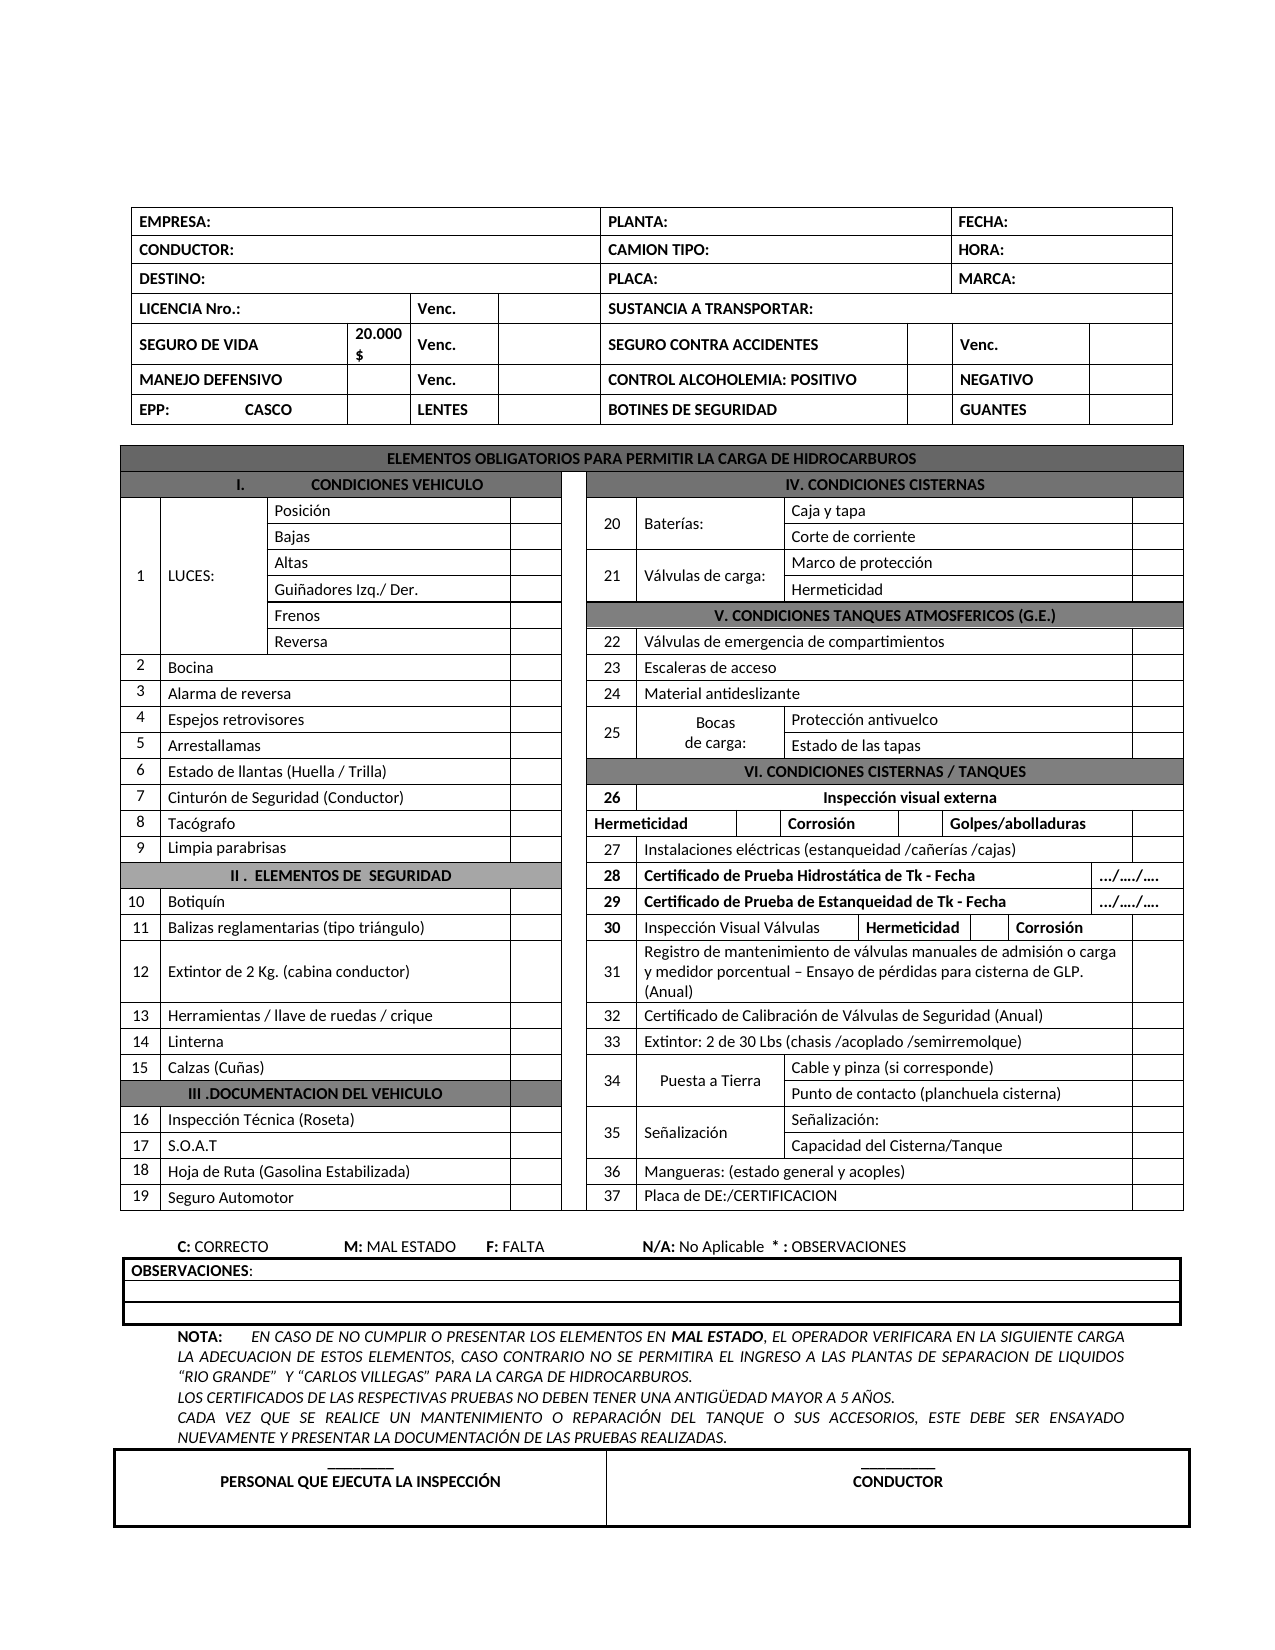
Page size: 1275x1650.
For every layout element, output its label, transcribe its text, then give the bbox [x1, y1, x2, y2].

text CADA VEZ QUE SE REALICE UN MANTENIMIENTO O REPARACIÓN DEL TANQUE O SUS ACCESORIOS, ESTE DEBE SER ENSAYADO NUEVAMENTE Y PRESENTAR LA DOCUMENTACIÓN DE LAS PRUEBAS REALIZADAS. [177, 1407, 1127, 1448]
table_cell [1133, 681, 1183, 706]
table_cell Estado de llantas (Huella / Trilla) [161, 759, 510, 784]
table_cell [1133, 1133, 1183, 1158]
table_cell Posición [268, 498, 510, 523]
table_cell [562, 1054, 586, 1080]
table_cell Registro de mantenimiento de válvulas manuales de admisión o carga y medidor porcentual – Ensayo de pérdidas para cisterna de GLP. (Anual) [637, 941, 1132, 1002]
table_cell Limpia parabrisas [161, 837, 510, 862]
table_cell Corrosión [781, 811, 898, 836]
table_cell [511, 759, 561, 784]
table_cell CONDICIONES VEHICULO [121, 472, 561, 497]
table_cell 37 [587, 1185, 636, 1210]
table_cell 25 [587, 707, 636, 758]
table_cell Señalización [637, 1107, 784, 1158]
table_cell Material antideslizante [637, 681, 1132, 706]
table_cell 5 [121, 733, 160, 758]
table_cell 7 [121, 785, 160, 810]
table_cell [511, 655, 561, 679]
table_cell 9 [121, 837, 160, 862]
table_cell Certificado de Prueba Hidrostática de Tk - Fecha [637, 863, 1091, 888]
table_cell [562, 654, 586, 679]
table_cell [511, 629, 561, 653]
table_cell [511, 707, 561, 732]
table_cell 24 [587, 681, 636, 706]
table_cell [562, 680, 586, 706]
table_cell [511, 603, 561, 627]
table_cell Hoja de Ruta (Gasolina Estabilizada) [161, 1159, 510, 1184]
table_cell [562, 1028, 586, 1054]
table_cell Capacidad del Cisterna/Tanque [785, 1133, 1132, 1158]
table_cell [511, 1185, 561, 1210]
table_cell [1133, 629, 1183, 653]
table_cell Protección antivuelco [785, 707, 1132, 732]
table_header PLANTA: [601, 208, 819, 235]
table_cell IV. CONDICIONES CISTERNAS [587, 472, 1183, 497]
table_cell LUCES: [161, 498, 267, 653]
table_cell Certificado de Prueba de Estanqueidad de Tk - Fecha [637, 889, 1091, 914]
text C: CORRECTO M: MAL ESTADO F: FALTA N/A: No Aplicable * : OBSERVACIONES [148, 1236, 1127, 1257]
table_cell [511, 550, 561, 575]
table_cell MANEJO DEFENSIVO [132, 365, 347, 394]
table_cell 19 [121, 1185, 160, 1210]
table_cell Inspección visual externa [637, 785, 1183, 810]
table_cell [125, 1303, 1179, 1323]
table_cell HORA: [952, 236, 1172, 263]
table_cell [562, 1132, 586, 1158]
text NOTA: EN CASO DE NO CUMPLIR O PRESENTAR LOS ELEMENTOS EN MAL ESTADO, EL OPERADOR VERIFICARA EN LA SIGUIENTE CARGA LA ADECUACION DE ESTOS ELEMENTOS, CASO CONTRARIO NO SE PERMITIRA EL INGRESO A LAS PLANTAS DE SEPARACION DE LIQUIDOS “RIO GRANDE” Y “CARLOS VILLEGAS” PARA LA CARGA DE HIDROCARBUROS. [177, 1326, 1127, 1387]
table_cell [562, 862, 586, 888]
table_cell 23 [587, 655, 636, 679]
table_cell [1133, 655, 1183, 679]
table_cell Señalización: [785, 1107, 1132, 1132]
table_cell [562, 472, 586, 497]
table_cell 16 [121, 1107, 160, 1132]
table_cell VI. CONDICIONES CISTERNAS / TANQUES [587, 759, 1183, 784]
table_cell [348, 365, 410, 394]
table_cell [1133, 550, 1183, 575]
table_cell [1133, 811, 1183, 836]
table_cell Reversa [268, 629, 510, 653]
table_cell [511, 733, 561, 758]
table_cell [562, 914, 586, 940]
table_cell [562, 836, 586, 862]
table_cell [1090, 365, 1172, 394]
table_cell [1133, 941, 1183, 1002]
table_cell Mangueras: (estado general y acoples) [637, 1159, 1132, 1184]
table_cell Cable y pinza (si corresponde) [785, 1055, 1132, 1080]
table_cell 1 [121, 498, 160, 653]
table_cell Espejos retrovisores [161, 707, 510, 732]
table_cell [1133, 1185, 1183, 1210]
table_cell [1133, 1081, 1183, 1106]
table_cell Cinturón de Seguridad (Conductor) [161, 785, 510, 810]
table_cell Arrestallamas [161, 733, 510, 758]
table_cell [511, 915, 561, 940]
table_cell [499, 395, 600, 424]
table_cell SEGURO DE VIDA [132, 324, 347, 364]
table_cell [1133, 1029, 1183, 1054]
table_cell Venc. [953, 324, 1089, 364]
table_cell [511, 837, 561, 862]
table_cell 14 [121, 1029, 160, 1054]
table_cell Hermeticidad [859, 915, 970, 940]
table_cell Inspección Visual Válvulas [637, 915, 858, 940]
table_cell Escaleras de acceso [637, 655, 1132, 679]
table_cell Linterna [161, 1029, 510, 1054]
table_cell Alarma de reversa [161, 681, 510, 706]
table_header OBSERVACIONES: [125, 1260, 1179, 1280]
table_cell [562, 575, 586, 601]
table_cell Golpes/abolladuras [943, 811, 1132, 836]
table_cell II . ELEMENTOS DE SEGURIDAD [121, 863, 561, 888]
table_cell Corte de corriente [785, 524, 1132, 549]
table_cell LENTES [411, 395, 498, 424]
table_cell SUSTANCIA A TRANSPORTAR: [601, 294, 1172, 323]
table_cell 29 [587, 889, 636, 914]
table_cell III .DOCUMENTACION DEL VEHICULO [121, 1081, 510, 1106]
table_cell [562, 1002, 586, 1028]
table_cell [1133, 1003, 1183, 1028]
table_cell [908, 395, 952, 424]
table_cell Bocina [161, 655, 510, 679]
table_cell Botiquín [161, 889, 510, 914]
table_cell [1133, 1159, 1183, 1184]
table_cell [562, 497, 586, 523]
table_cell [899, 811, 942, 836]
table_cell CONTROL ALCOHOLEMIA: POSITIVO [601, 365, 907, 394]
table_cell 32 [587, 1003, 636, 1028]
table_cell Hermeticidad [785, 576, 1132, 601]
table_cell [562, 810, 586, 836]
table_header [819, 208, 951, 235]
table_header _________ CONDUCTOR [607, 1451, 1188, 1525]
table_cell 28 [587, 863, 636, 888]
table_cell 15 [121, 1055, 160, 1080]
table_cell [562, 601, 586, 627]
table_cell Válvulas de carga: [637, 550, 784, 601]
table_cell 13 [121, 1003, 160, 1028]
table_cell [562, 784, 586, 810]
table_cell 34 [587, 1055, 636, 1106]
table_cell [511, 1081, 561, 1106]
table_cell Calzas (Cuñas) [161, 1055, 510, 1080]
table_cell [511, 524, 561, 549]
table_cell 20.000 $ [348, 324, 410, 364]
table_cell [511, 1133, 561, 1158]
table_cell PLACA: [601, 264, 951, 293]
table_cell [499, 294, 600, 323]
table_cell [1133, 837, 1183, 862]
table_cell Puesta a Tierra [637, 1055, 784, 1106]
table_cell [562, 888, 586, 914]
table_cell Marco de protección [785, 550, 1132, 575]
table_cell 35 [587, 1107, 636, 1158]
table_cell Guiñadores Izq./ Der. [268, 576, 510, 601]
table_cell [562, 1158, 586, 1184]
table_cell Herramientas / llave de ruedas / crique [161, 1003, 510, 1028]
table_cell Venc. [411, 365, 498, 394]
table_cell Estado de las tapas [785, 733, 1132, 758]
table_cell [562, 706, 586, 732]
table_cell 21 [587, 550, 636, 601]
table_cell 6 [121, 759, 160, 784]
table_header EMPRESA: [132, 208, 600, 235]
table_cell [1133, 576, 1183, 601]
table_cell Venc. [411, 324, 498, 364]
table_header ________ PERSONAL QUE EJECUTA LA INSPECCIÓN [116, 1451, 606, 1525]
table_cell [511, 576, 561, 601]
table_cell Extintor: 2 de 30 Lbs (chasis /acoplado /semirremolque) [637, 1029, 1132, 1054]
table_cell 22 [587, 629, 636, 653]
table_cell [562, 940, 586, 1002]
table_cell 17 [121, 1133, 160, 1158]
table_cell [908, 324, 952, 364]
table_cell Inspección Técnica (Roseta) [161, 1107, 510, 1132]
table_cell EPP: CASCO [132, 395, 347, 424]
table_cell [511, 785, 561, 810]
table_cell [511, 1003, 561, 1028]
table_cell LICENCIA Nro.: [132, 294, 410, 323]
table_cell [1133, 1055, 1183, 1080]
table_cell 20 [587, 498, 636, 549]
table_cell [1133, 524, 1183, 549]
table_cell [562, 732, 586, 758]
table_cell .../…./…. [1092, 863, 1183, 888]
table_cell SEGURO CONTRA ACCIDENTES [601, 324, 907, 364]
table_cell Certificado de Calibración de Válvulas de Seguridad (Anual) [637, 1003, 1132, 1028]
table_cell Bajas [268, 524, 510, 549]
table_cell CAMION TIPO: [601, 236, 951, 263]
table_cell DESTINO: [132, 264, 600, 293]
table_cell NEGATIVO [953, 365, 1089, 394]
table_cell Altas [268, 550, 510, 575]
table_cell [562, 523, 586, 549]
table_cell MARCA: [952, 264, 1172, 293]
table_cell [562, 1080, 586, 1106]
table_cell .../…./…. [1092, 889, 1183, 914]
table_cell Bocas de carga: [637, 707, 784, 758]
table_cell 31 [587, 941, 636, 1002]
table_cell [511, 811, 561, 836]
table_header FECHA: [952, 208, 1172, 235]
table_cell [737, 811, 780, 836]
table_cell 33 [587, 1029, 636, 1054]
table_cell [1089, 1211, 1184, 1236]
table_cell [511, 498, 561, 523]
table_cell GUANTES [953, 395, 1089, 424]
table_cell S.O.A.T [161, 1133, 510, 1158]
table_cell [1133, 498, 1183, 523]
table_cell 26 [587, 785, 636, 810]
table_cell Baterías: [637, 498, 784, 549]
table_cell 11 [121, 915, 160, 940]
table_cell [511, 1107, 561, 1132]
table_cell [511, 941, 561, 1002]
table_cell [1133, 1107, 1183, 1132]
table_cell [1090, 324, 1172, 364]
table_cell [511, 889, 561, 914]
table_cell Corrosión [1009, 915, 1132, 940]
table_cell Seguro Automotor [161, 1185, 510, 1210]
table_cell 30 [587, 915, 636, 940]
table_cell 4 [121, 707, 160, 732]
table_cell Frenos [268, 603, 510, 627]
table_cell [1133, 707, 1183, 732]
table_cell 36 [587, 1159, 636, 1184]
table_cell Hermeticidad [587, 811, 736, 836]
table_cell Extintor de 2 Kg. (cabina conductor) [161, 941, 510, 1002]
table_cell [1090, 395, 1172, 424]
table_cell CONDUCTOR: [132, 236, 600, 263]
table_cell [562, 628, 586, 653]
table_cell [511, 1055, 561, 1080]
table_cell [125, 1281, 1179, 1301]
table_cell 3 [121, 681, 160, 706]
table_cell [499, 324, 600, 364]
table_cell Punto de contacto (planchuela cisterna) [785, 1081, 1132, 1106]
table_cell 18 [121, 1159, 160, 1184]
table_cell 27 [587, 837, 636, 862]
table_cell [908, 365, 952, 394]
table_cell 12 [121, 941, 160, 1002]
table_cell [511, 1029, 561, 1054]
table_cell [1133, 915, 1183, 940]
table_cell Placa de DE:/CERTIFICACION [637, 1185, 1132, 1210]
table_cell [511, 1159, 561, 1184]
table_cell V. CONDICIONES TANQUES ATMOSFERICOS (G.E.) [587, 603, 1183, 627]
table_cell [1133, 733, 1183, 758]
table_cell [562, 1184, 586, 1210]
table_cell [562, 549, 586, 575]
table_cell 2 [121, 655, 160, 679]
table_cell 8 [121, 811, 160, 836]
table_cell [348, 395, 410, 424]
table_cell BOTINES DE SEGURIDAD [601, 395, 907, 424]
table_header ELEMENTOS OBLIGATORIOS PARA PERMITIR LA CARGA DE HIDROCARBUROS [121, 446, 1183, 471]
text LOS CERTIFICADOS DE LAS RESPECTIVAS PRUEBAS NO DEBEN TENER UNA ANTIGÜEDAD MAYOR A 5 AÑOS. [177, 1387, 1127, 1407]
table_cell Válvulas de emergencia de compartimientos [637, 629, 1132, 653]
table_cell [499, 365, 600, 394]
table_cell 10 [121, 889, 160, 914]
table_cell Balizas reglamentarias (tipo triángulo) [161, 915, 510, 940]
table_cell [971, 915, 1008, 940]
table_cell Venc. [411, 294, 498, 323]
table_cell [562, 758, 586, 784]
table_cell [562, 1106, 586, 1132]
table_cell Caja y tapa [785, 498, 1132, 523]
table_cell [511, 681, 561, 706]
table_cell Instalaciones eléctricas (estanqueidad /cañerías /cajas) [637, 837, 1132, 862]
table_cell Tacógrafo [161, 811, 510, 836]
